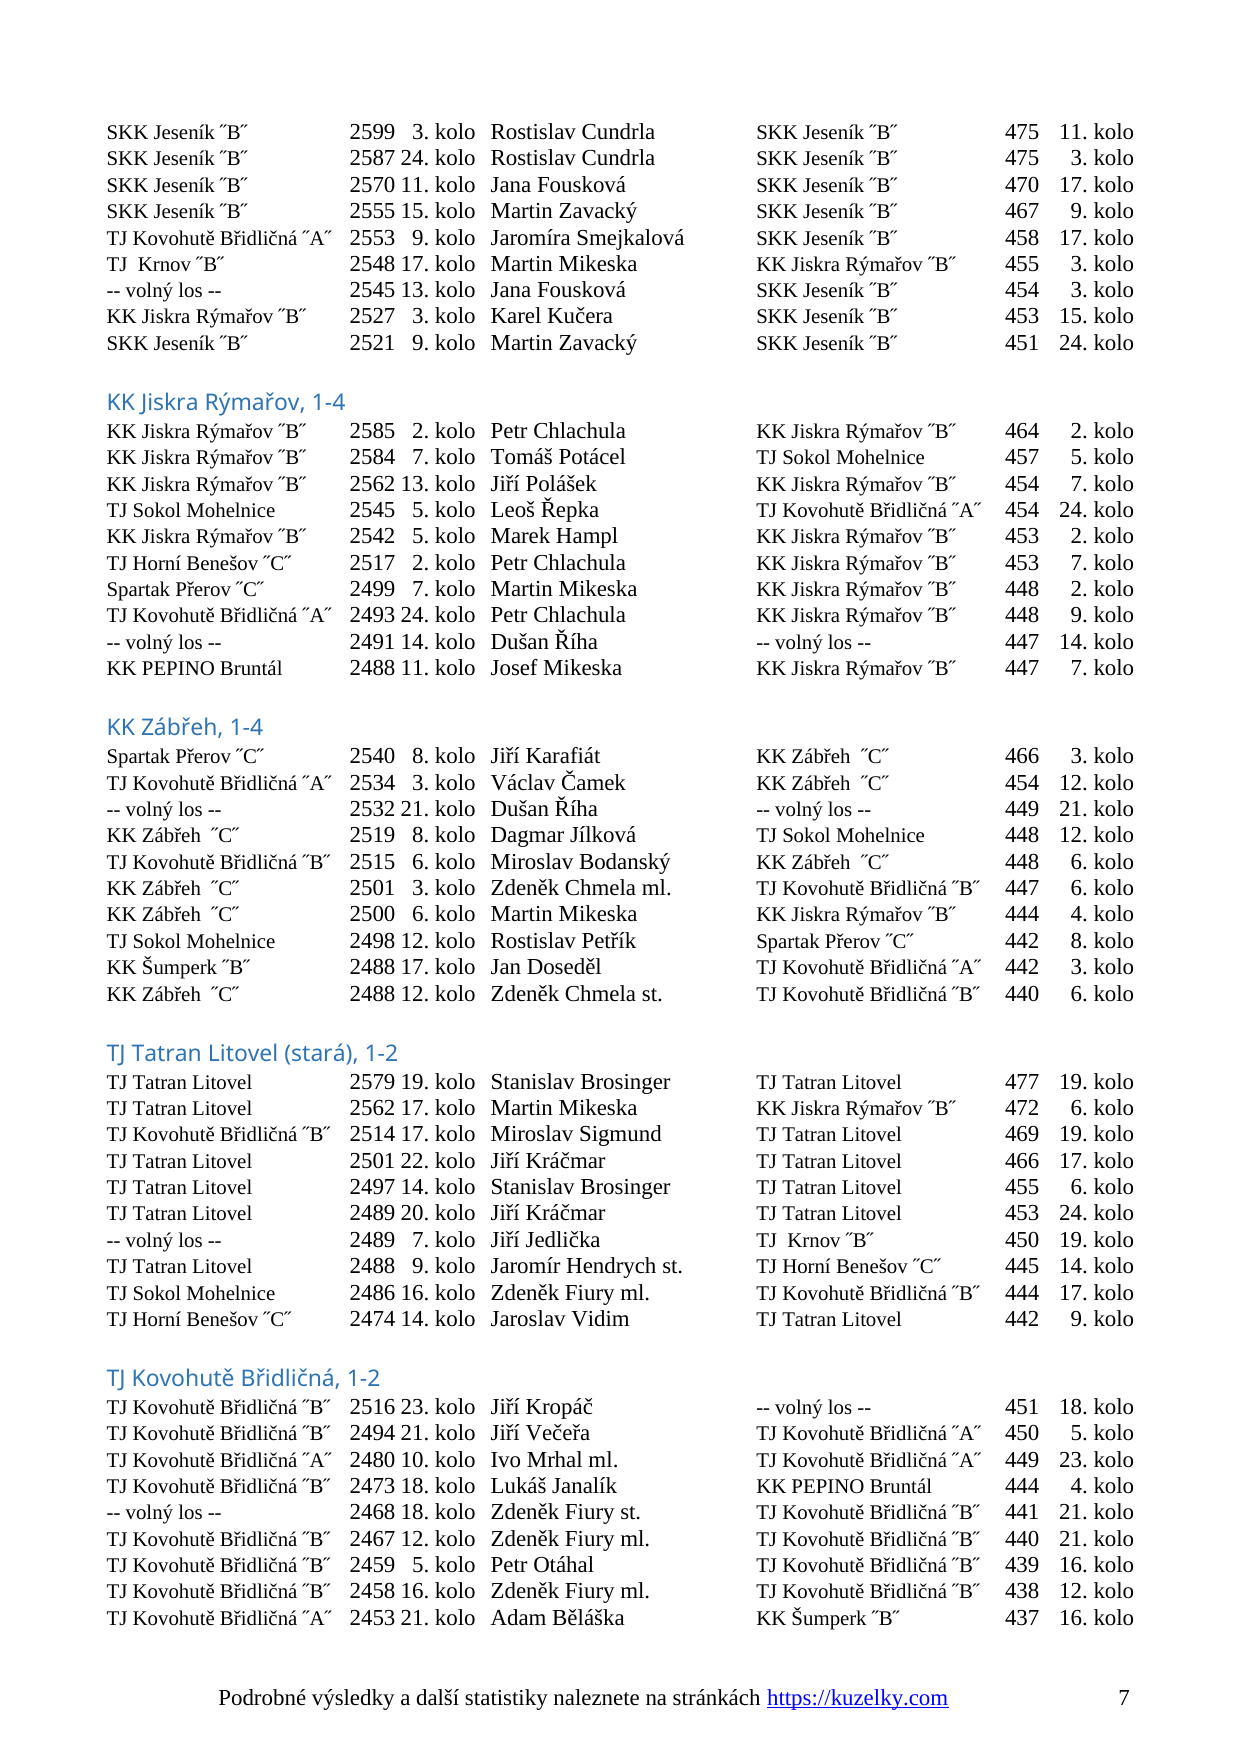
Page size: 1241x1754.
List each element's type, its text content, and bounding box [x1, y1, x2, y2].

text TJ Tatran Litovel 2562 17. kolo Martin Mikeska KK Jiskra Rýmařov ˝B˝ 472 6. kolo [106, 1094, 1134, 1120]
subtitle KK Zábřeh, 1-4 [106, 711, 1134, 742]
text -- volný los -- 2491 14. kolo Dušan Říha -- volný los -- 447 14. kolo [106, 628, 1134, 654]
text TJ Kovohutě Břidličná ˝B˝ 2515 6. kolo Miroslav Bodanský KK Zábřeh ˝C˝ 448 6. kolo [106, 848, 1134, 874]
text KK Jiskra Rýmařov ˝B˝ 2585 2. kolo Petr Chlachula KK Jiskra Rýmařov ˝B˝ 464 2. kolo [106, 417, 1134, 443]
text TJ Krnov ˝B˝ 2548 17. kolo Martin Mikeska KK Jiskra Rýmařov ˝B˝ 455 3. kolo [106, 250, 1134, 276]
text TJ Sokol Mohelnice 2498 12. kolo Rostislav Petřík Spartak Přerov ˝C˝ 442 8. kolo [106, 927, 1134, 953]
text KK Šumperk ˝B˝ 2488 17. kolo Jan Doseděl TJ Kovohutě Břidličná ˝A˝ 442 3. kolo [106, 953, 1134, 979]
text KK PEPINO Bruntál 2488 11. kolo Josef Mikeska KK Jiskra Rýmařov ˝B˝ 447 7. kolo [106, 654, 1134, 681]
text TJ Kovohutě Břidličná ˝B˝ 2516 23. kolo Jiří Kropáč -- volný los -- 451 18. kolo [106, 1393, 1134, 1419]
text TJ Tatran Litovel 2501 22. kolo Jiří Kráčmar TJ Tatran Litovel 466 17. kolo [106, 1147, 1134, 1173]
text TJ Tatran Litovel 2579 19. kolo Stanislav Brosinger TJ Tatran Litovel 477 19. kolo [106, 1068, 1134, 1094]
text TJ Kovohutě Břidličná ˝B˝ 2458 16. kolo Zdeněk Fiury ml. TJ Kovohutě Břidličná ˝B˝ 438 12. kolo [106, 1577, 1134, 1604]
text TJ Sokol Mohelnice 2545 5. kolo Leoš Řepka TJ Kovohutě Břidličná ˝A˝ 454 24. kolo [106, 496, 1134, 522]
text SKK Jeseník ˝B˝ 2587 24. kolo Rostislav Cundrla SKK Jeseník ˝B˝ 475 3. kolo [106, 144, 1134, 171]
text TJ Tatran Litovel 2497 14. kolo Stanislav Brosinger TJ Tatran Litovel 455 6. kolo [106, 1173, 1134, 1199]
text KK Zábřeh ˝C˝ 2519 8. kolo Dagmar Jílková TJ Sokol Mohelnice 448 12. kolo [106, 821, 1134, 848]
text TJ Kovohutě Břidličná ˝B˝ 2473 18. kolo Lukáš Janalík KK PEPINO Bruntál 444 4. kolo [106, 1472, 1134, 1498]
text -- volný los -- 2468 18. kolo Zdeněk Fiury st. TJ Kovohutě Břidličná ˝B˝ 441 21. kolo [106, 1498, 1134, 1525]
subtitle TJ Kovohutě Břidličná, 1-2 [106, 1362, 1134, 1393]
text KK Jiskra Rýmařov ˝B˝ 2542 5. kolo Marek Hampl KK Jiskra Rýmařov ˝B˝ 453 2. kolo [106, 522, 1134, 549]
text TJ Kovohutě Břidličná ˝B˝ 2467 12. kolo Zdeněk Fiury ml. TJ Kovohutě Břidličná ˝B˝ 440 21. kolo [106, 1525, 1134, 1551]
text SKK Jeseník ˝B˝ 2570 11. kolo Jana Fousková SKK Jeseník ˝B˝ 470 17. kolo [106, 171, 1134, 197]
text TJ Kovohutě Břidličná ˝B˝ 2514 17. kolo Miroslav Sigmund TJ Tatran Litovel 469 19. kolo [106, 1120, 1134, 1147]
subtitle TJ Tatran Litovel (stará), 1-2 [106, 1036, 1134, 1068]
text SKK Jeseník ˝B˝ 2555 15. kolo Martin Zavacký SKK Jeseník ˝B˝ 467 9. kolo [106, 197, 1134, 223]
text KK Zábřeh ˝C˝ 2500 6. kolo Martin Mikeska KK Jiskra Rýmařov ˝B˝ 444 4. kolo [106, 901, 1134, 927]
text KK Jiskra Rýmařov ˝B˝ 2527 3. kolo Karel Kučera SKK Jeseník ˝B˝ 453 15. kolo [106, 303, 1134, 329]
text TJ Kovohutě Břidličná ˝A˝ 2493 24. kolo Petr Chlachula KK Jiskra Rýmařov ˝B˝ 448 9. kolo [106, 602, 1134, 628]
text TJ Kovohutě Břidličná ˝B˝ 2494 21. kolo Jiří Večeřa TJ Kovohutě Břidličná ˝A˝ 450 5. kolo [106, 1419, 1134, 1446]
subtitle KK Jiskra Rýmařov, 1-4 [106, 386, 1134, 417]
text Spartak Přerov ˝C˝ 2499 7. kolo Martin Mikeska KK Jiskra Rýmařov ˝B˝ 448 2. kolo [106, 575, 1134, 602]
text TJ Horní Benešov ˝C˝ 2517 2. kolo Petr Chlachula KK Jiskra Rýmařov ˝B˝ 453 7. kolo [106, 549, 1134, 575]
text TJ Sokol Mohelnice 2486 16. kolo Zdeněk Fiury ml. TJ Kovohutě Břidličná ˝B˝ 444 17. kolo [106, 1278, 1134, 1305]
text SKK Jeseník ˝B˝ 2521 9. kolo Martin Zavacký SKK Jeseník ˝B˝ 451 24. kolo [106, 329, 1134, 355]
text TJ Tatran Litovel 2488 9. kolo Jaromír Hendrych st. TJ Horní Benešov ˝C˝ 445 14. kolo [106, 1252, 1134, 1278]
text TJ Kovohutě Břidličná ˝A˝ 2453 21. kolo Adam Běláška KK Šumperk ˝B˝ 437 16. kolo [106, 1604, 1134, 1630]
text KK Zábřeh ˝C˝ 2501 3. kolo Zdeněk Chmela ml. TJ Kovohutě Břidličná ˝B˝ 447 6. kolo [106, 874, 1134, 901]
text -- volný los -- 2532 21. kolo Dušan Říha -- volný los -- 449 21. kolo [106, 795, 1134, 821]
text Spartak Přerov ˝C˝ 2540 8. kolo Jiří Karafiát KK Zábřeh ˝C˝ 466 3. kolo [106, 742, 1134, 769]
text KK Zábřeh ˝C˝ 2488 12. kolo Zdeněk Chmela st. TJ Kovohutě Břidličná ˝B˝ 440 6. kolo [106, 979, 1134, 1006]
text TJ Tatran Litovel 2489 20. kolo Jiří Kráčmar TJ Tatran Litovel 453 24. kolo [106, 1199, 1134, 1226]
text TJ Kovohutě Břidličná ˝A˝ 2480 10. kolo Ivo Mrhal ml. TJ Kovohutě Břidličná ˝A˝ 449 23. kolo [106, 1446, 1134, 1472]
text TJ Kovohutě Břidličná ˝B˝ 2459 5. kolo Petr Otáhal TJ Kovohutě Břidličná ˝B˝ 439 16. kolo [106, 1551, 1134, 1577]
text KK Jiskra Rýmařov ˝B˝ 2562 13. kolo Jiří Polášek KK Jiskra Rýmařov ˝B˝ 454 7. kolo [106, 470, 1134, 496]
text SKK Jeseník ˝B˝ 2599 3. kolo Rostislav Cundrla SKK Jeseník ˝B˝ 475 11. kolo [106, 118, 1134, 144]
text KK Jiskra Rýmařov ˝B˝ 2584 7. kolo Tomáš Potácel TJ Sokol Mohelnice 457 5. kolo [106, 443, 1134, 470]
text -- volný los -- 2489 7. kolo Jiří Jedlička TJ Krnov ˝B˝ 450 19. kolo [106, 1226, 1134, 1252]
text TJ Kovohutě Břidličná ˝A˝ 2553 9. kolo Jaromíra Smejkalová SKK Jeseník ˝B˝ 458 17. kolo [106, 223, 1134, 250]
text TJ Kovohutě Břidličná ˝A˝ 2534 3. kolo Václav Čamek KK Zábřeh ˝C˝ 454 12. kolo [106, 769, 1134, 795]
text TJ Horní Benešov ˝C˝ 2474 14. kolo Jaroslav Vidim TJ Tatran Litovel 442 9. kolo [106, 1305, 1134, 1331]
text -- volný los -- 2545 13. kolo Jana Fousková SKK Jeseník ˝B˝ 454 3. kolo [106, 276, 1134, 303]
